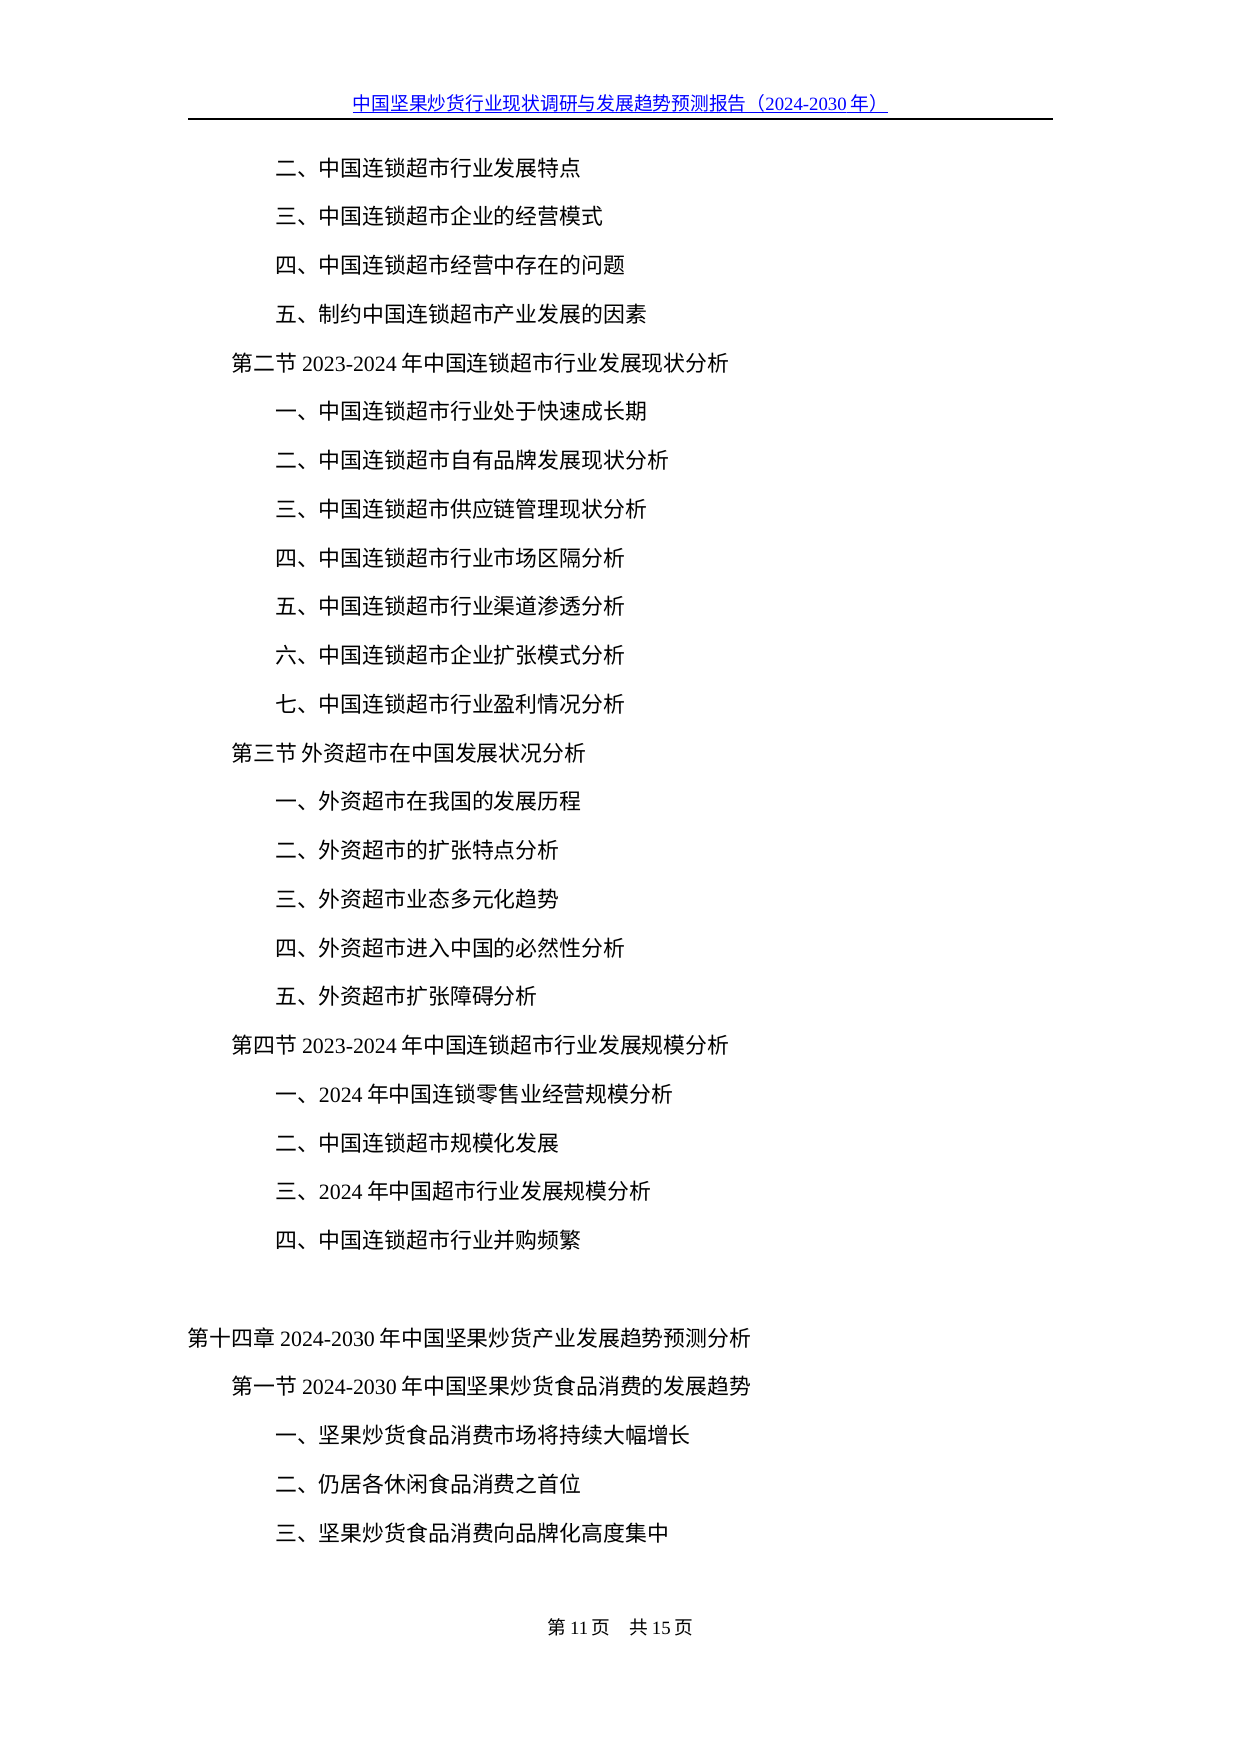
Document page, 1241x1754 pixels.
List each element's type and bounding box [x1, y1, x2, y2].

text [187, 150, 1053, 1548]
